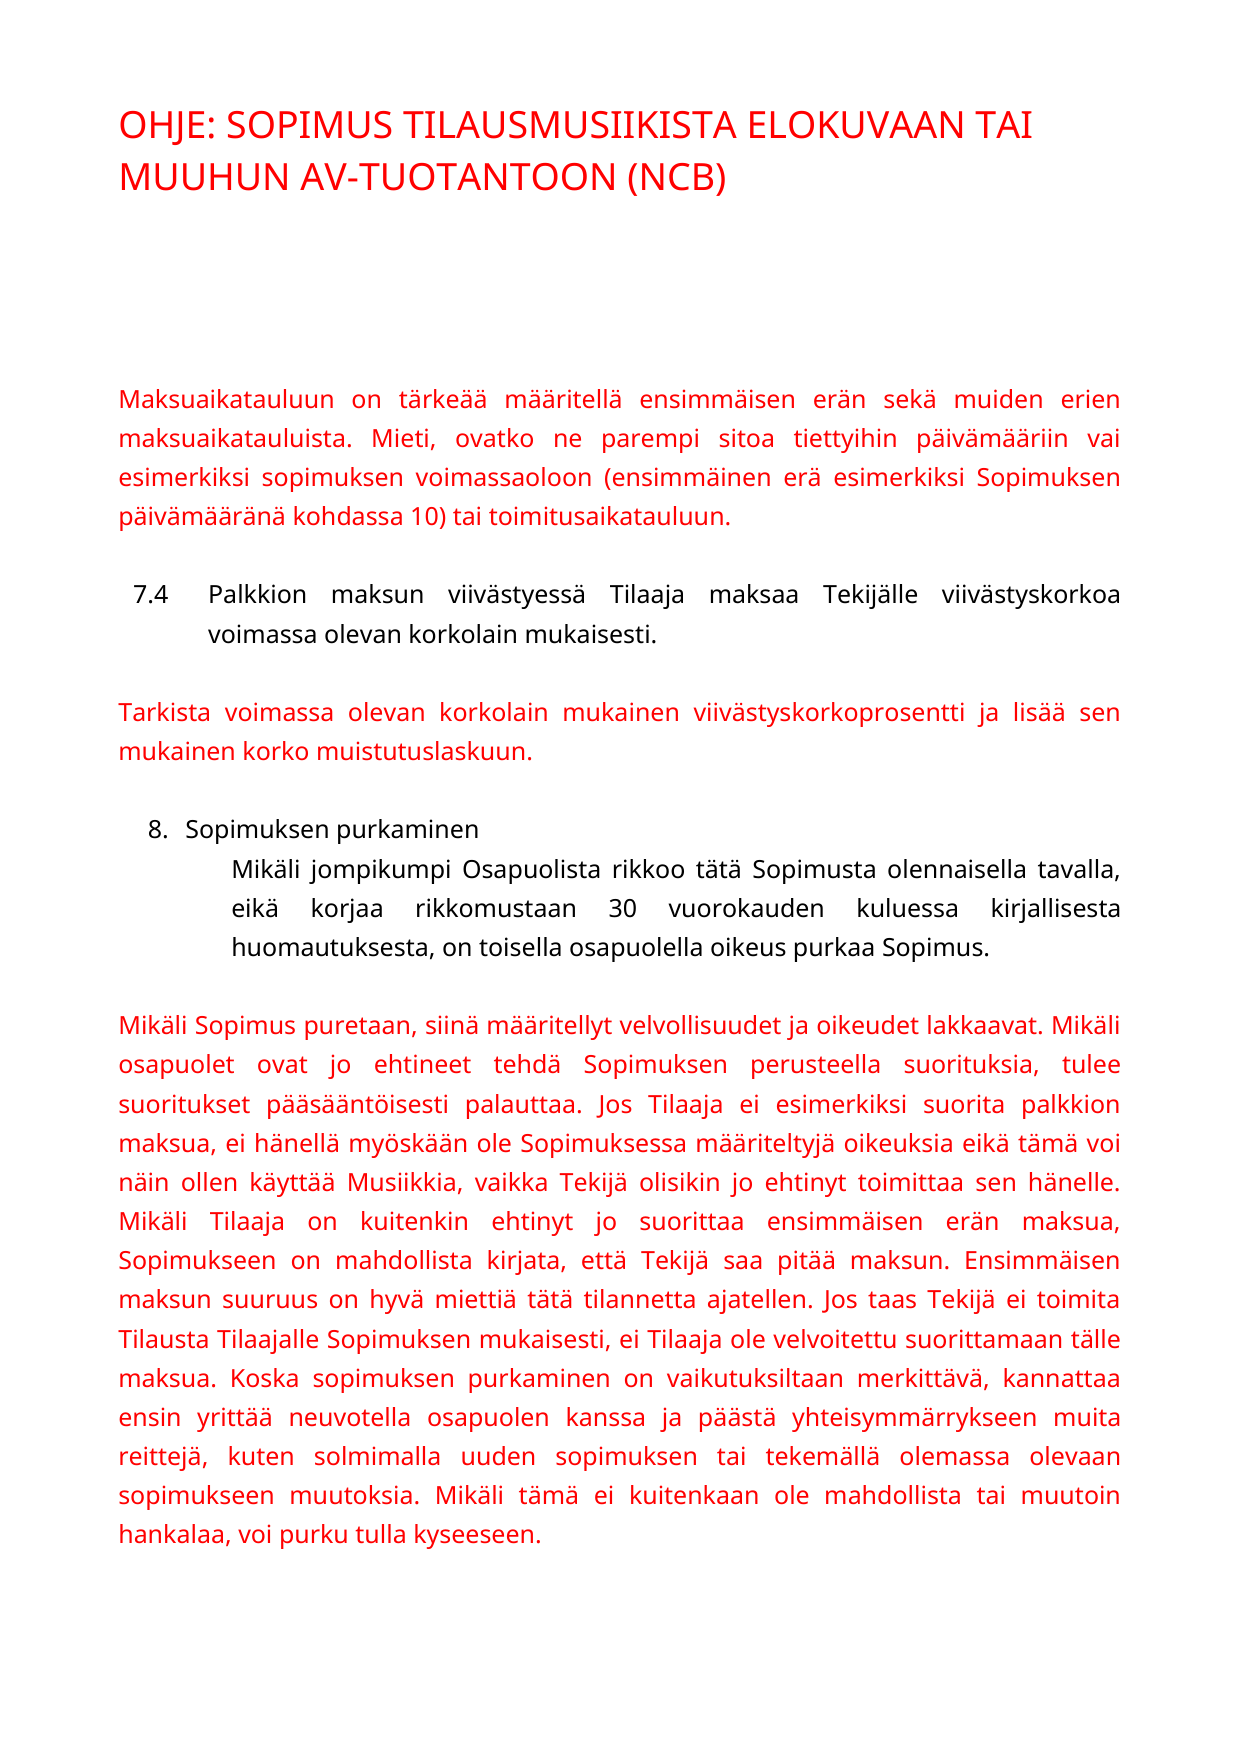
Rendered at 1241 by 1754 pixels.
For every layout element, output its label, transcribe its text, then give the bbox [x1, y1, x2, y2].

text Maksuaikatauluun on tärkeää määritellä ensimmäisen erän sekä muiden erien maksuaikatauluista. Mieti, ovatko ne parempi sitoa tiettyihin päivämääriin vai esimerkiksi sopimuksen voimassaoloon (ensimmäinen erä esimerkiksi Sopimuksen päivämääränä kohdassa 10) tai toimitusaikatauluun. [118, 381, 1122, 533]
list Sopimuksen purkaminen [148, 812, 1122, 846]
list Mikäli jompikumpi Osapuolista rikkoo tätä Sopimusta olennaisella tavalla, eikä korjaa rikkomustaan 30 vuorokauden kuluessa kirjallisesta huomautuksesta, on toisella osapuolella oikeus purkaa Sopimus. [231, 851, 1122, 964]
text Mikäli Sopimus puretaan, siinä määritellyt velvollisuudet ja oikeudet lakkaavat. Mikäli osapuolet ovat jo ehtineet tehdä Sopimuksen perusteella suorituksia, tulee suoritukset pääsääntöisesti palauttaa. Jos Tilaaja ei esimerkiksi suorita palkkion maksua, ei hänellä myöskään ole Sopimuksessa määriteltyjä oikeuksia eikä tämä voi näin ollen käyttää Musiikkia, vaikka Tekijä olisikin jo ehtinyt toimittaa sen hänelle. Mikäli Tilaaja on kuitenkin ehtinyt jo suorittaa ensimmäisen erän maksua, Sopimukseen on mahdollista kirjata, että Tekijä saa pitää maksun. Ensimmäisen maksun suuruus on hyvä miettiä tätä tilannetta ajatellen. Jos taas Tekijä ei toimita Tilausta Tilaajalle Sopimuksen mukaisesti, ei Tilaaja ole velvoitettu suorittamaan tälle maksua. Koska sopimuksen purkaminen on vaikutuksiltaan merkittävä, kannattaa ensin yrittää neuvotella osapuolen kanssa ja päästä yhteisymmärrykseen muita reittejä, kuten solmimalla uuden sopimuksen tai tekemällä olemassa olevaan sopimukseen muutoksia. Mikäli tämä ei kuitenkaan ole mahdollista tai muutoin hankalaa, voi purku tulla kyseeseen. [118, 1008, 1122, 1551]
list Palkkion maksun viivästyessä Tilaaja maksaa Tekijälle viivästyskorkoa voimassa olevan korkolain mukaisesti. [133, 577, 1122, 650]
text Tarkista voimassa olevan korkolain mukainen viivästyskorkoprosentti ja lisää sen mukainen korko muistutuslaskuun. [118, 695, 1122, 768]
